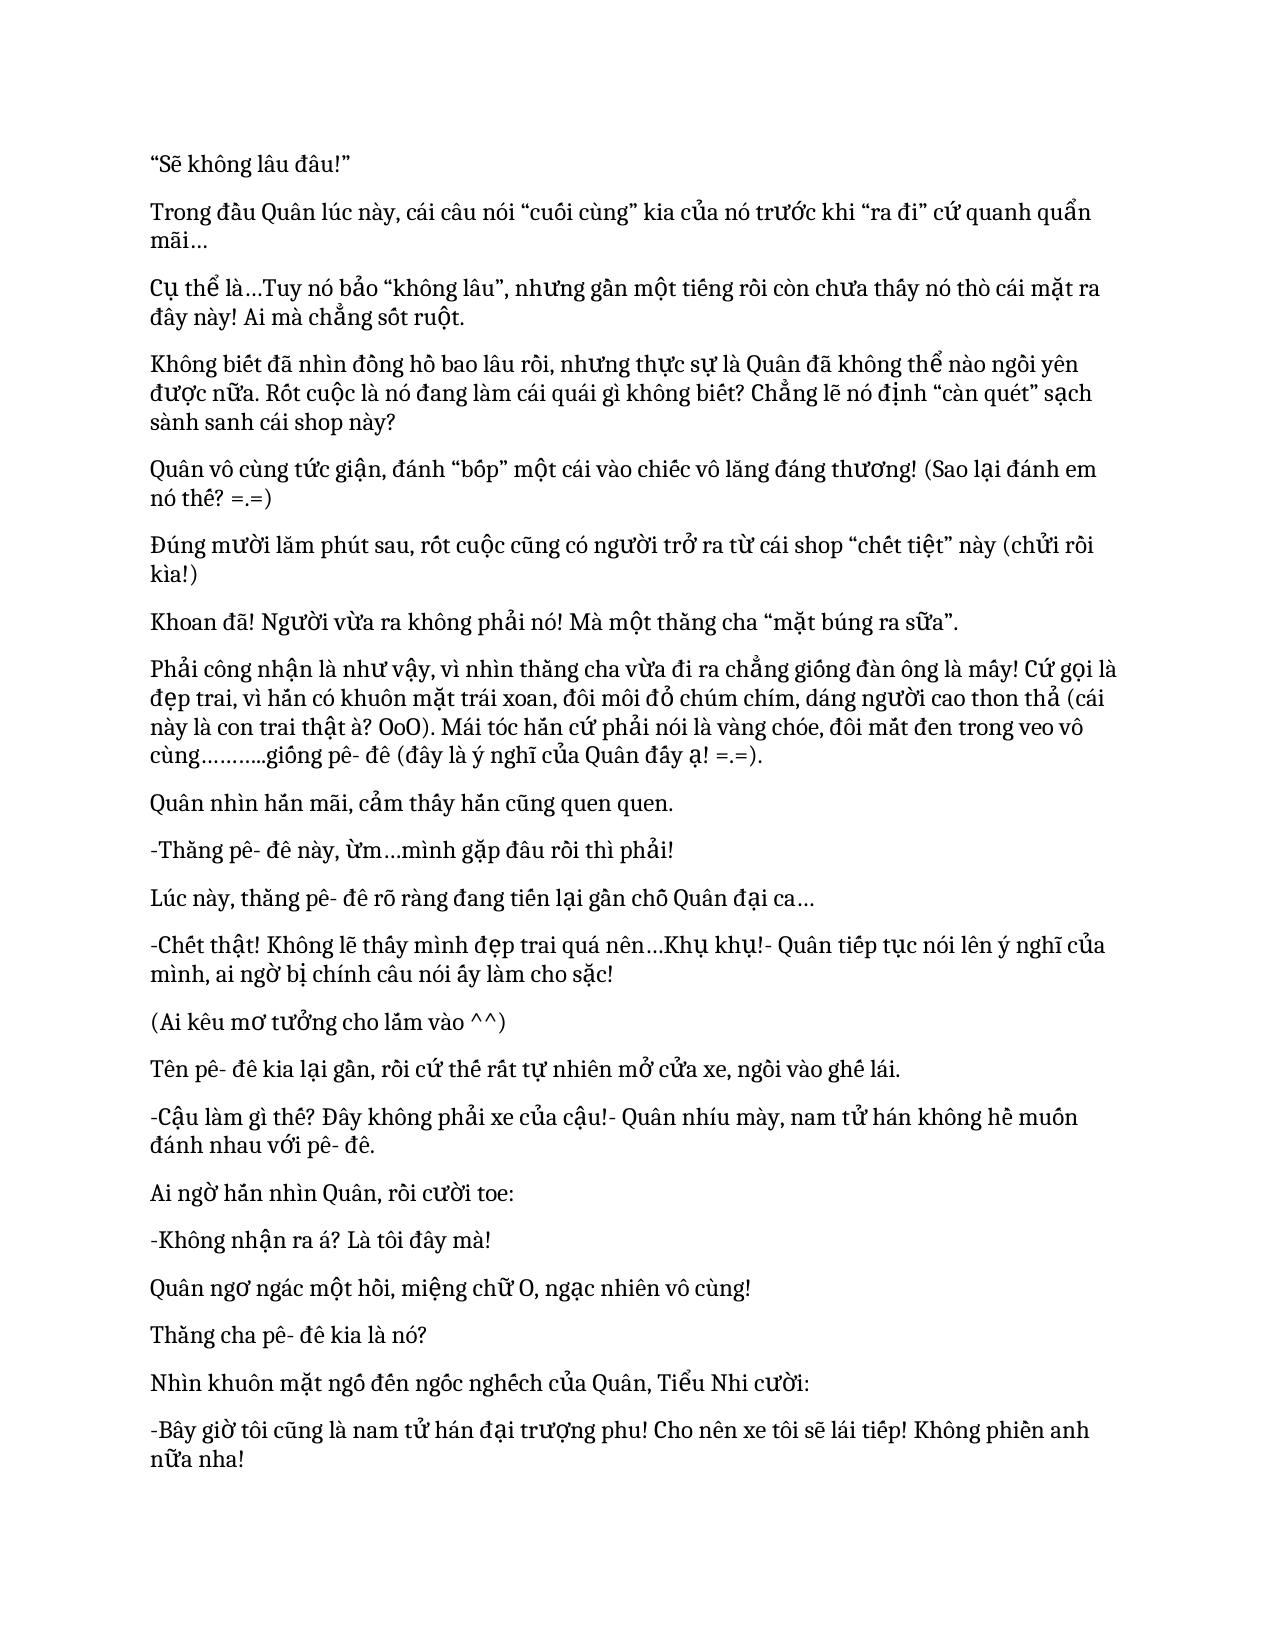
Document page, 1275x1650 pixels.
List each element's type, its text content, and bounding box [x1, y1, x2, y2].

text Quân ngơ ngác một hồi, miệng chữ O, ngạc nhiên vô cùng! [150, 1274, 1125, 1302]
text (Ai kêu mơ tưởng cho lắm vào ^^) [150, 1007, 1125, 1036]
text Ai ngờ hắn nhìn Quân, rồi cười toe: [150, 1179, 1125, 1207]
text -Chết thật! Không lẽ thấy mình đẹp trai quá nên…Khụ khụ!- Quân tiếp tục nói lên ý nghĩ của mình, ai ngờ bị chính câu nói ấy làm cho sặc! [150, 931, 1125, 989]
text -Cậu làm gì thế? Đây không phải xe của cậu!- Quân nhíu mày, nam tử hán không hề muốn đánh nhau với pê- đê. [150, 1102, 1125, 1160]
text “Sẽ không lâu đâu!” [150, 150, 1125, 179]
text Phải công nhận là như vậy, vì nhìn thằng cha vừa đi ra chẳng giống đàn ông là mấy! Cứ gọi là đẹp trai, vì hắn có khuôn mặt trái xoan, đôi môi đỏ chúm chím, dáng người cao thon thả (cái này là con trai thật à? OoO). Mái tóc hắn cứ phải nói là vàng chóe, đôi mắt đen trong veo vô cùng………..giống pê- đê (đây là ý nghĩ của Quân đấy ạ! =.=). [150, 655, 1125, 770]
text Tên pê- đê kia lại gần, rồi cứ thế rất tự nhiên mở cửa xe, ngồi vào ghế lái. [150, 1055, 1125, 1084]
text -Không nhận ra á? Là tôi đây mà! [150, 1226, 1125, 1255]
text Nhìn khuôn mặt ngố đến ngốc nghếch của Quân, Tiểu Nhi cười: [150, 1369, 1125, 1397]
text -Thằng pê- đê này, ừm…mình gặp đâu rồi thì phải! [150, 836, 1125, 865]
text Lúc này, thằng pê- đê rõ ràng đang tiến lại gần chỗ Quân đại ca… [150, 884, 1125, 912]
text Trong đầu Quân lúc này, cái câu nói “cuối cùng” kia của nó trước khi “ra đi” cứ quanh quẩn mãi… [150, 197, 1125, 255]
text Quân nhìn hắn mãi, cảm thấy hắn cũng quen quen. [150, 789, 1125, 817]
text Khoan đã! Người vừa ra không phải nó! Mà một thằng cha “mặt búng ra sữa”. [150, 607, 1125, 636]
text Không biết đã nhìn đồng hồ bao lâu rồi, nhưng thực sự là Quân đã không thể nào ngồi yên được nữa. Rốt cuộc là nó đang làm cái quái gì không biết? Chẳng lẽ nó định “càn quét” sạch sành sanh cái shop này? [150, 350, 1125, 436]
text -Bây giờ tôi cũng là nam tử hán đại trượng phu! Cho nên xe tôi sẽ lái tiếp! Không phiền anh nữa nha! [150, 1416, 1125, 1474]
text Cụ thể là…Tuy nó bảo “không lâu”, nhưng gần một tiếng rồi còn chưa thấy nó thò cái mặt ra đây này! Ai mà chẳng sốt ruột. [150, 274, 1125, 331]
text Thằng cha pê- đê kia là nó? [150, 1321, 1125, 1350]
text Quân vô cùng tức giận, đánh “bốp” một cái vào chiếc vô lăng đáng thương! (Sao lại đánh em nó thế? =.=) [150, 455, 1125, 512]
text Đúng mười lăm phút sau, rốt cuộc cũng có người trở ra từ cái shop “chết tiệt” này (chửi rồi kìa!) [150, 531, 1125, 589]
